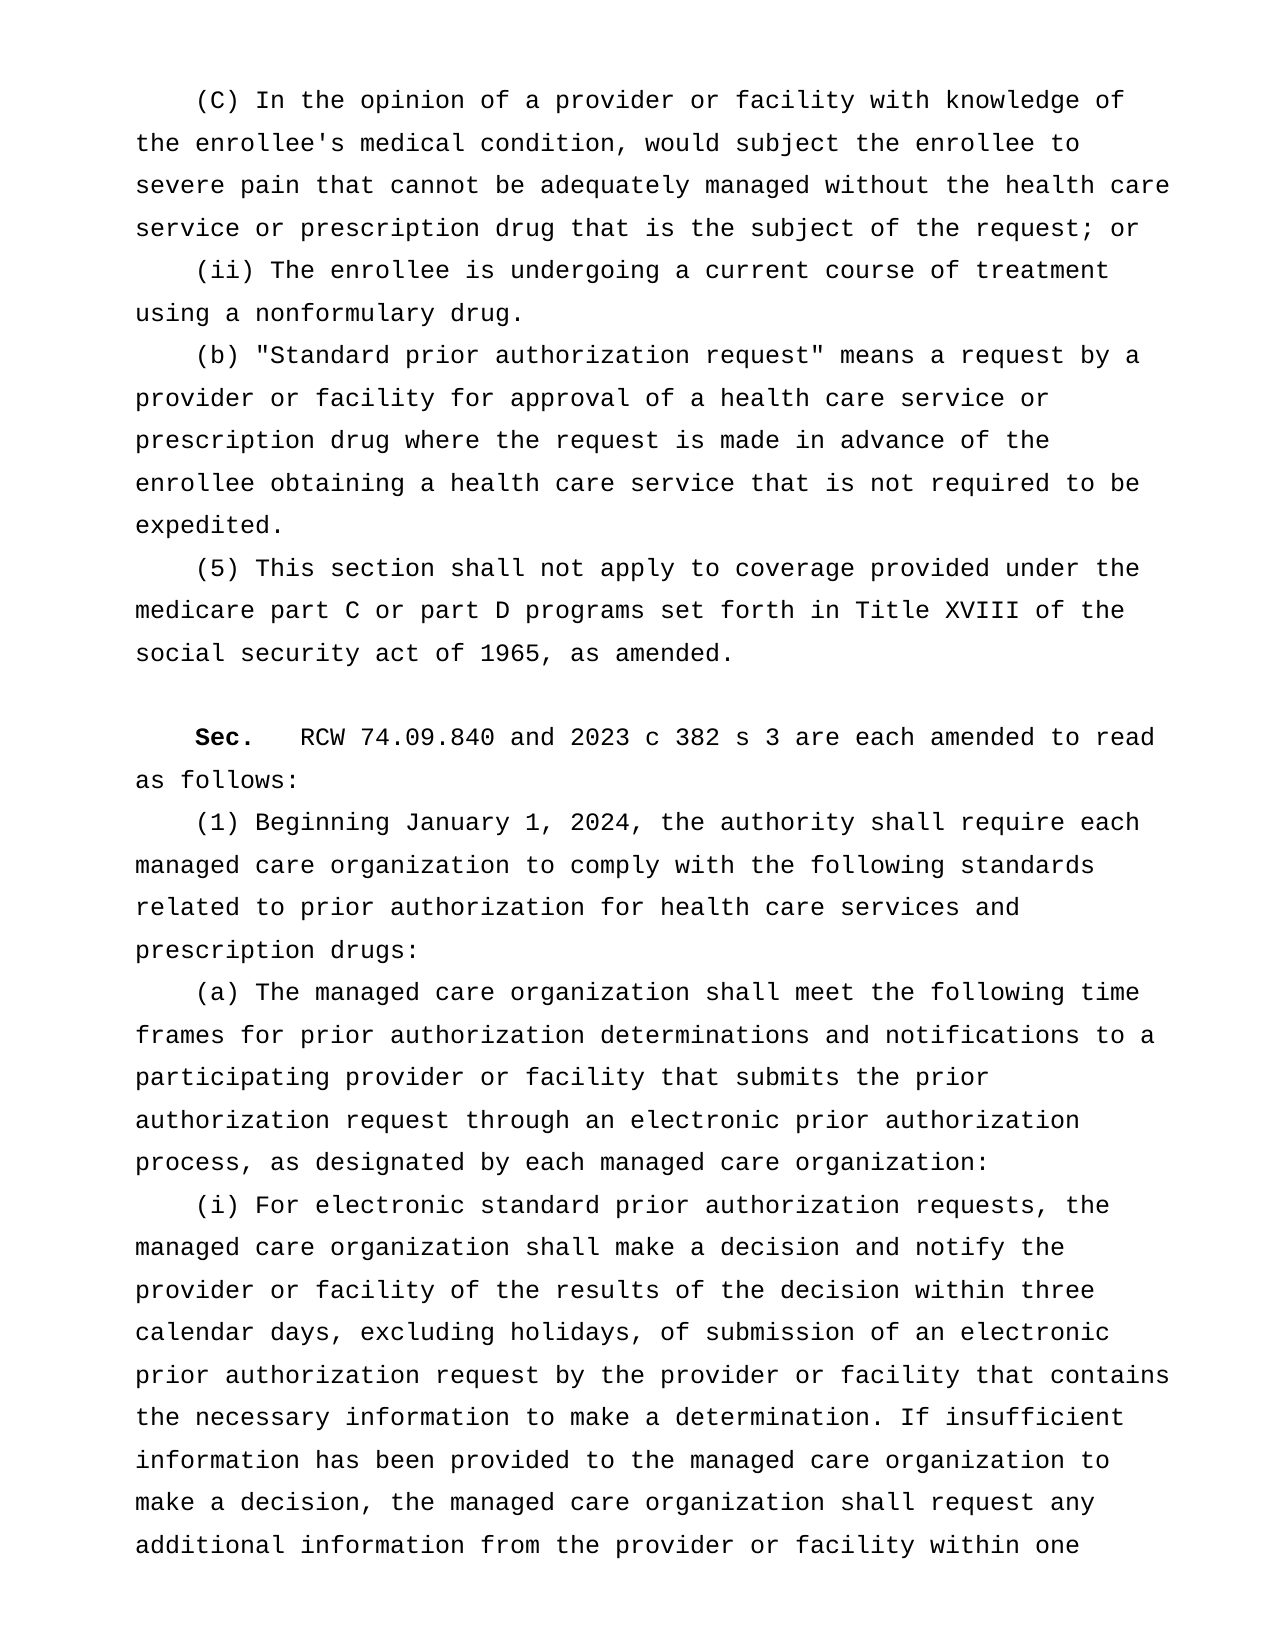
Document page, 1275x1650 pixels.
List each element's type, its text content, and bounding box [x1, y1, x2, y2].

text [135, 1179, 1170, 1562]
text (5) This section shall not apply to coverage provided under the medicare part C or part D programs set forth in Title XVIII of the social security act of 1965, as amended. [135, 542, 1170, 670]
text Sec. RCW 74.09.840 and 2023 c 382 s 3 are each amended to read as follows: [135, 712, 1170, 797]
text (C) In the opinion of a provider or facility with knowledge of the enrollee's medical condition, would subject the enrollee to severe pain that cannot be adequately managed without the health care service or prescription drug that is the subject of the request; or [135, 75, 1170, 245]
text (a) The managed care organization shall meet the following time frames for prior authorization determinations and notifications to a participating provider or facility that submits the prior authorization request through an electronic prior authorization process, as designated by each managed care organization: [135, 967, 1170, 1179]
text (ii) The enrollee is undergoing a current course of treatment using a nonformulary drug. [135, 245, 1170, 330]
text (1) Beginning January 1, 2024, the authority shall require each managed care organization to comply with the following standards related to prior authorization for health care services and prescription drugs: [135, 797, 1170, 967]
text (b) "Standard prior authorization request" means a request by a provider or facility for approval of a health care service or prescription drug where the request is made in advance of the enrollee obtaining a health care service that is not required to be expedited. [135, 330, 1170, 542]
